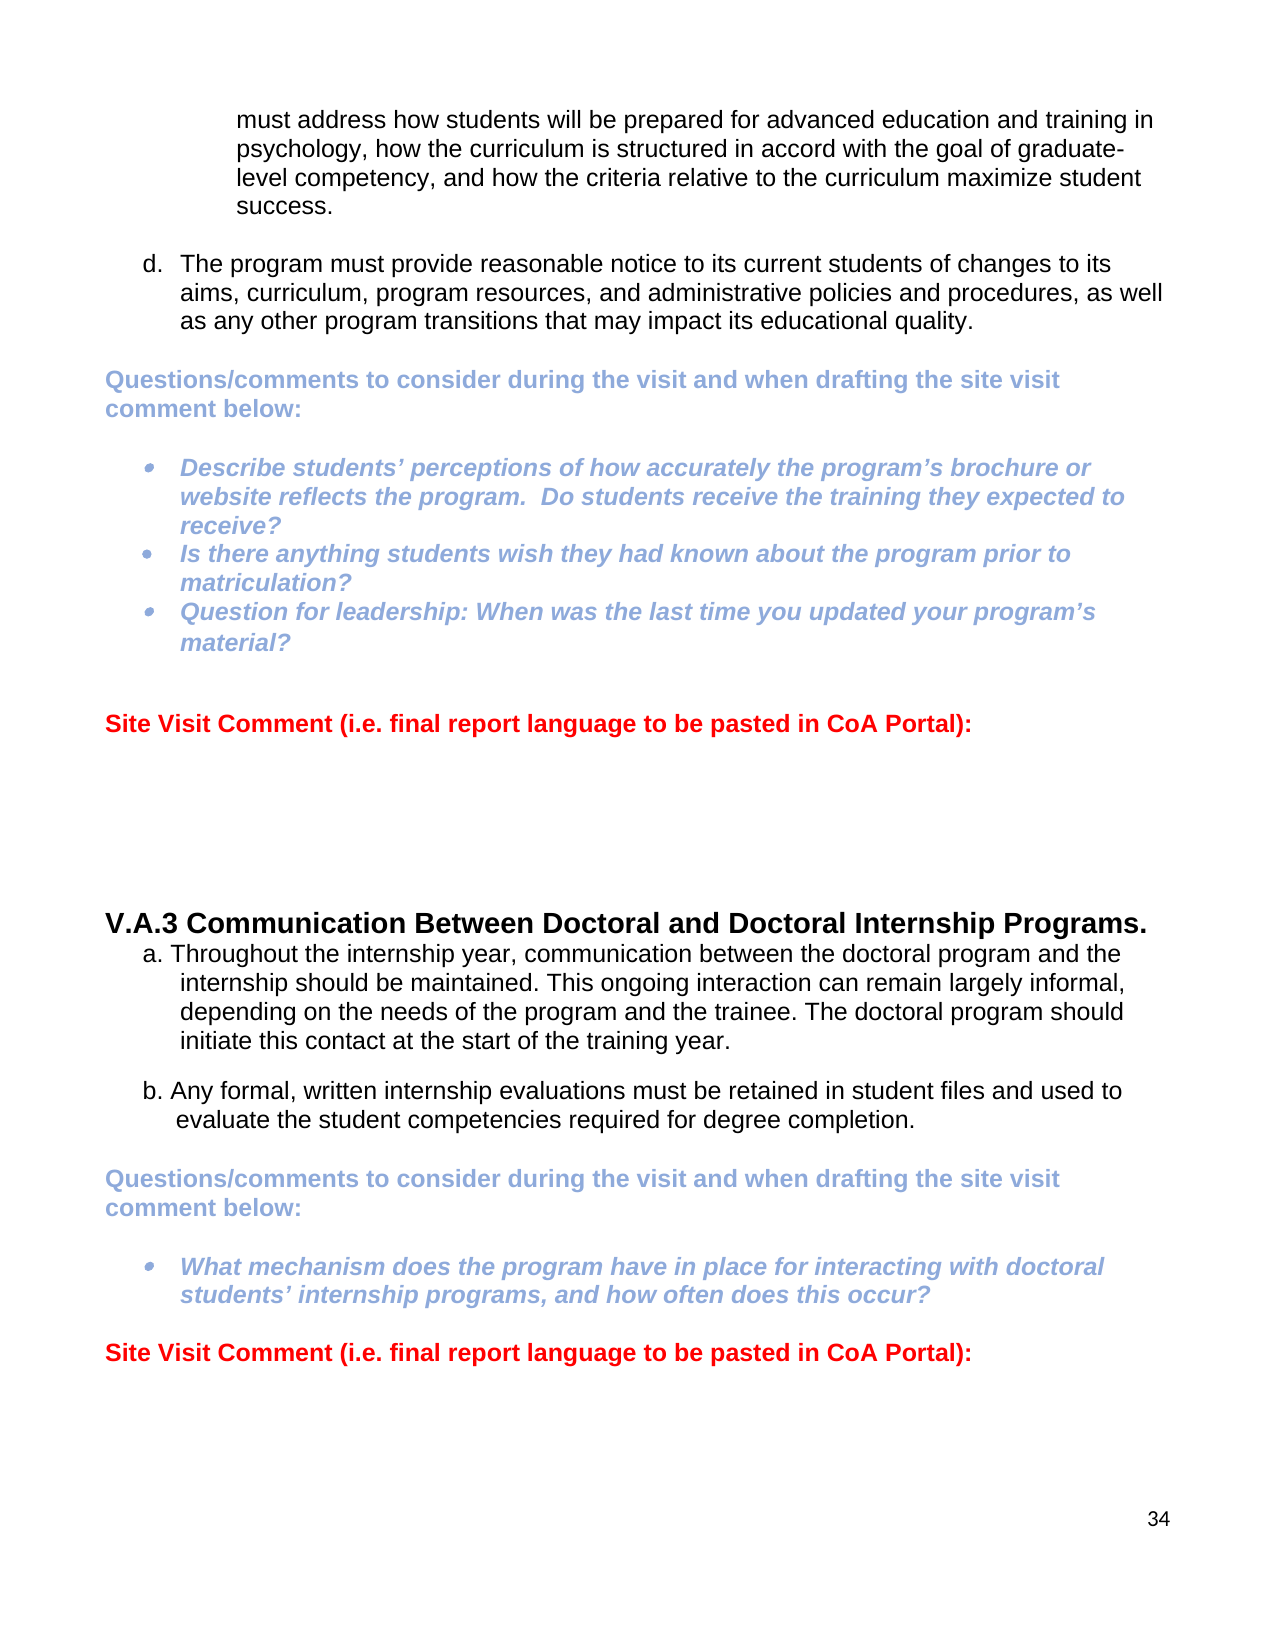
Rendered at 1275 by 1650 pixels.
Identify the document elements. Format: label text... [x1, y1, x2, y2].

list What mechanism does the program have in place for interacting with doctoral students’ internship programs, and how often does this occur? [142, 1252, 1170, 1309]
text b. Any formal, written internship evaluations must be retained in student files and used to evaluate the student competencies required for degree completion. [142, 1076, 1170, 1133]
text Questions/comments to consider during the visit and when drafting the site visit comment below: [105, 1164, 1170, 1221]
list Describe students’ perceptions of how accurately the program’s brochure or website reflects the program. Do students receive the training they expected to receive? [142, 453, 1170, 539]
text V.A.3 Communication Between Doctoral and Doctoral Internship Programs. [105, 906, 1170, 939]
list The program must provide reasonable notice to its current students of changes to its aims, curriculum, program resources, and administrative policies and procedures, as well as any other program transitions that may impact its educational quality. [142, 249, 1170, 335]
text Site Visit Comment (i.e. final report language to be pasted in CoA Portal): [105, 1338, 1170, 1367]
text Site Visit Comment (i.e. final report language to be pasted in CoA Portal): [105, 709, 1170, 738]
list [217, 105, 1170, 220]
text Questions/comments to consider during the visit and when drafting the site visit comment below: [105, 365, 1170, 423]
text a. Throughout the internship year, communication between the doctoral program and the internship should be maintained. This ongoing interaction can remain largely informal, depending on the needs of the program and the trainee. The doctoral program should initiate this contact at the start of the training year. [142, 939, 1170, 1054]
list Is there anything students wish they had known about the program prior to matriculation? [142, 539, 1170, 597]
list Question for leadership: When was the last time you updated your program’s material? [142, 597, 1170, 657]
